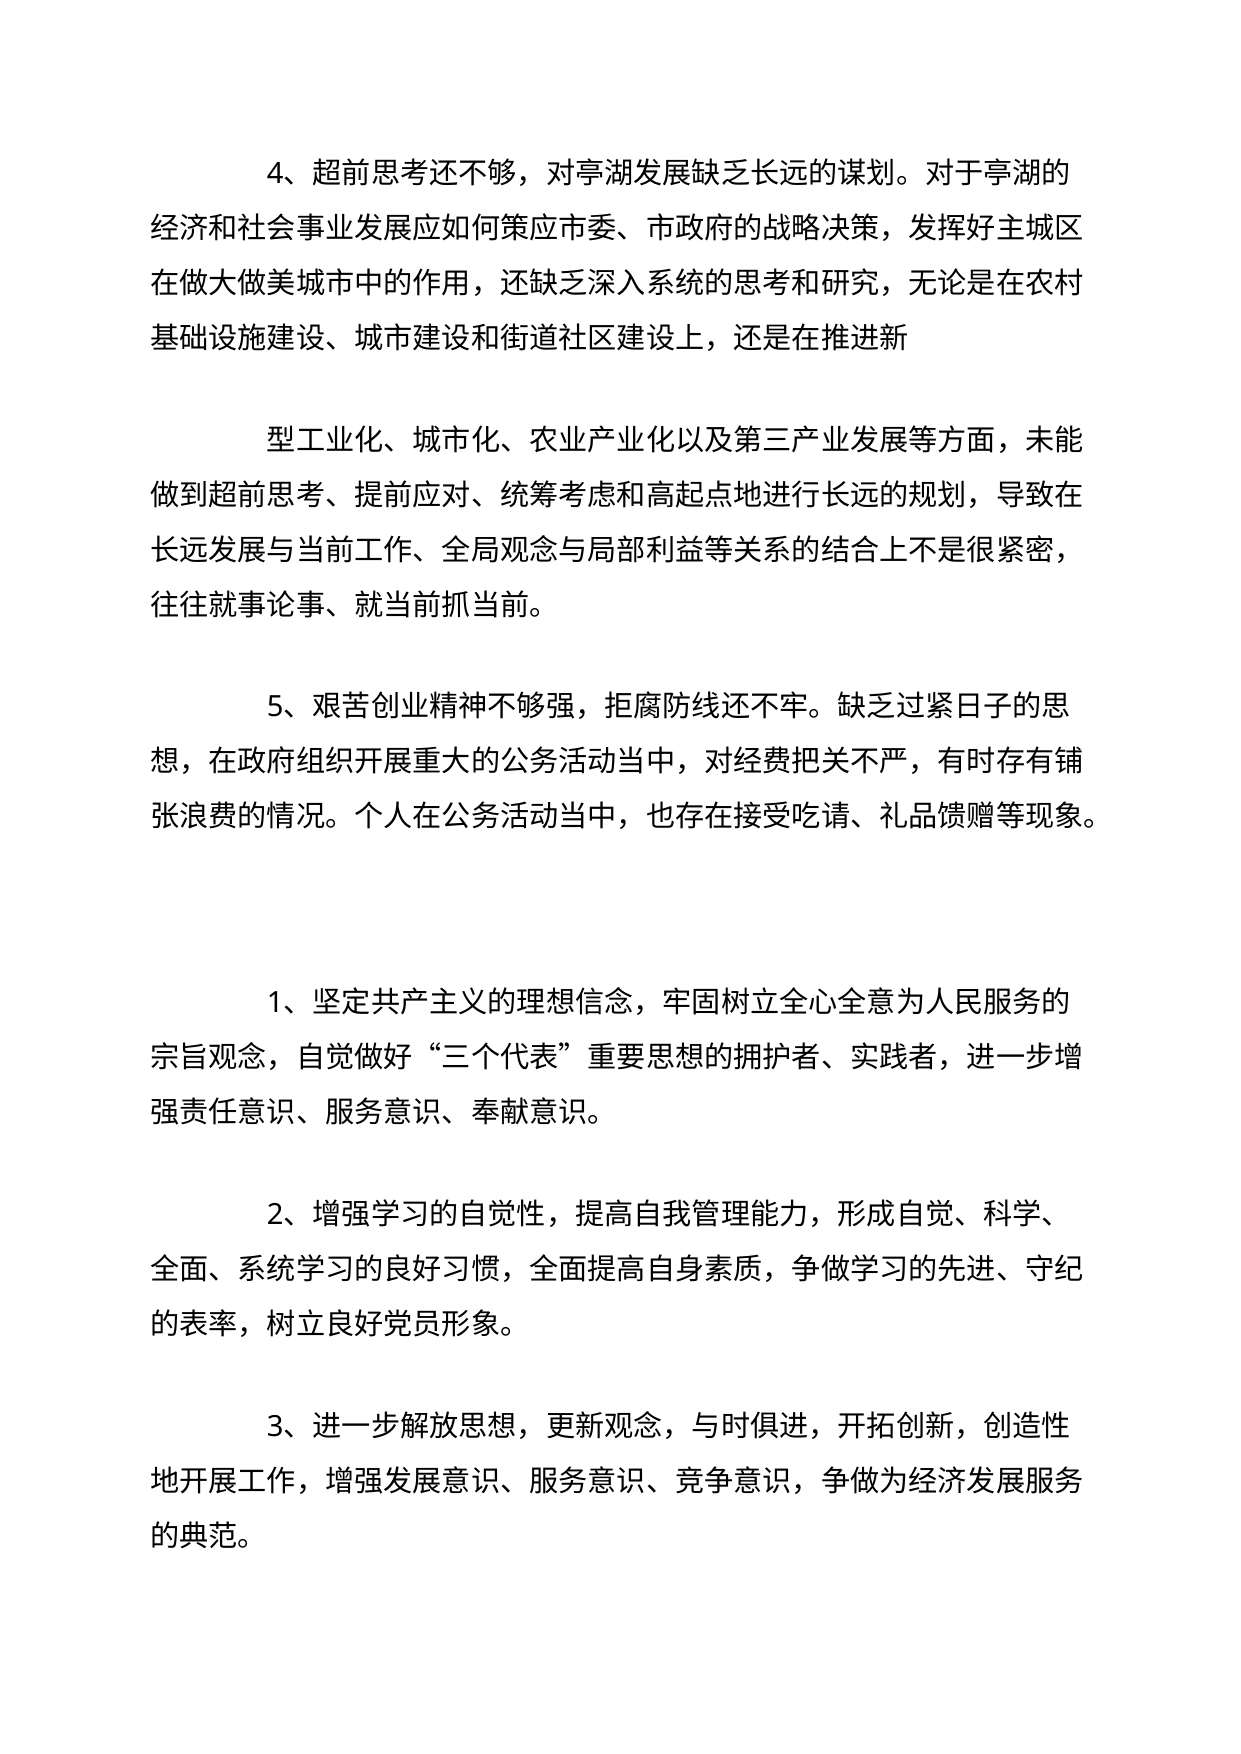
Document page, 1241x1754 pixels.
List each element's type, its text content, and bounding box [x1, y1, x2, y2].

text 1、坚定共产主义的理想信念，牢固树立全心全意为人民服务的宗旨观念，自觉做好“三个代表”重要思想的拥护者、实践者，进一步增强责任意识、服务意识、奉献意识。 [150, 979, 1090, 1131]
text 5、艰苦创业精神不够强，拒腐防线还不牢。缺乏过紧日子的思想，在政府组织开展重大的公务活动当中，对经费把关不严，有时存有铺张浪费的情况。个人在公务活动当中，也存在接受吃请、礼品馈赠等现象。 [150, 683, 1090, 835]
text 型工业化、城市化、农业产业化以及第三产业发展等方面，未能做到超前思考、提前应对、统筹考虑和高起点地进行长远的规划，导致在长远发展与当前工作、全局观念与局部利益等关系的结合上不是很紧密，往往就事论事、就当前抓当前。 [150, 417, 1090, 623]
text 2、增强学习的自觉性，提高自我管理能力，形成自觉、科学、全面、系统学习的良好习惯，全面提高自身素质，争做学习的先进、守纪的表率，树立良好党员形象。 [150, 1191, 1090, 1343]
text 3、进一步解放思想，更新观念，与时俱进，开拓创新，创造性地开展工作，增强发展意识、服务意识、竞争意识，争做为经济发展服务的典范。 [150, 1402, 1090, 1554]
text 4、超前思考还不够，对亭湖发展缺乏长远的谋划。对于亭湖的经济和社会事业发展应如何策应市委、市政府的战略决策，发挥好主城区在做大做美城市中的作用，还缺乏深入系统的思考和研究，无论是在农村基础设施建设、城市建设和街道社区建设上，还是在推进新 [150, 150, 1090, 357]
